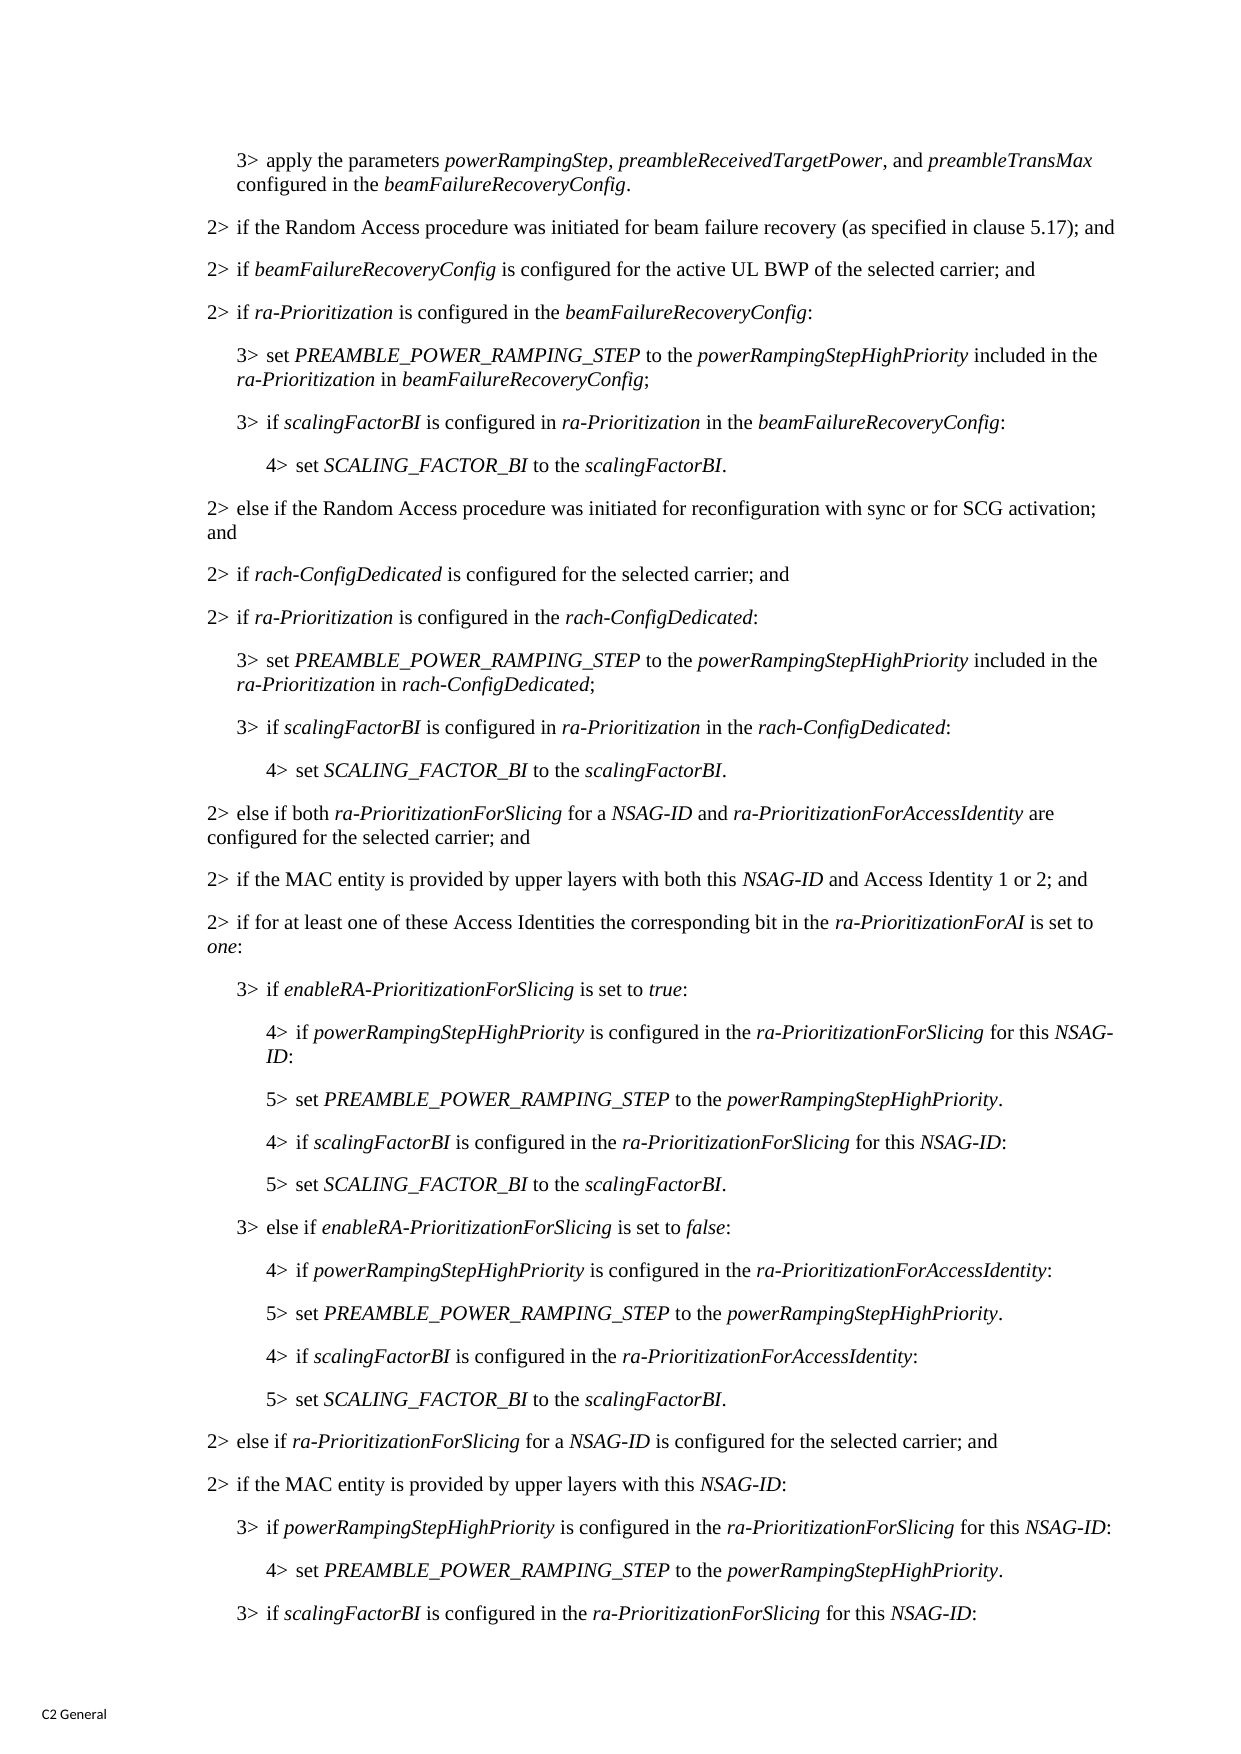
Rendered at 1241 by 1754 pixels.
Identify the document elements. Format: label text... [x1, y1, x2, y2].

text 3> else if enableRA-PrioritizationForSlicing is set to false: [236, 1215, 1122, 1239]
text 2> if ra-Prioritization is configured in the rach-ConfigDedicated: [207, 605, 1122, 629]
text 2> if the MAC entity is provided by upper layers with this NSAG-ID: [207, 1472, 1122, 1496]
text 4> set SCALING_FACTOR_BI to the scalingFactorBI. [266, 758, 1122, 782]
text 2> else if ra-PrioritizationForSlicing for a NSAG-ID is configured for the selected carrier; and [207, 1429, 1122, 1453]
text 3> if scalingFactorBI is configured in ra-Prioritization in the beamFailureRecoveryConfig: [236, 410, 1122, 434]
text 5> set PREAMBLE_POWER_RAMPING_STEP to the powerRampingStepHighPriority. [266, 1087, 1122, 1111]
text 5> set SCALING_FACTOR_BI to the scalingFactorBI. [266, 1386, 1122, 1411]
text 2> if beamFailureRecoveryConfig is configured for the active UL BWP of the selected carrier; and [207, 257, 1122, 281]
text 2> else if both ra-PrioritizationForSlicing for a NSAG-ID and ra-PrioritizationForAccessIdentity are configured for the selected carrier; and [207, 801, 1122, 849]
text 3> if scalingFactorBI is configured in the ra-PrioritizationForSlicing for this NSAG-ID: [236, 1601, 1122, 1624]
text 5> set PREAMBLE_POWER_RAMPING_STEP to the powerRampingStepHighPriority. [266, 1301, 1122, 1325]
text 3> if enableRA-PrioritizationForSlicing is set to true: [236, 977, 1122, 1001]
text 2> if ra-Prioritization is configured in the beamFailureRecoveryConfig: [207, 300, 1122, 324]
text 4> set PREAMBLE_POWER_RAMPING_STEP to the powerRampingStepHighPriority. [266, 1558, 1122, 1582]
text 4> if scalingFactorBI is configured in the ra-PrioritizationForSlicing for this NSAG-ID: [266, 1129, 1122, 1154]
text 3> if scalingFactorBI is configured in ra-Prioritization in the rach-ConfigDedicated: [236, 715, 1122, 739]
text 4> if scalingFactorBI is configured in the ra-PrioritizationForAccessIdentity: [266, 1344, 1122, 1368]
text 2> else if the Random Access procedure was initiated for reconfiguration with sync or for SCG activation; and [207, 496, 1122, 544]
text 2> if the Random Access procedure was initiated for beam failure recovery (as specified in clause 5.17); and [207, 214, 1122, 239]
text 4> if powerRampingStepHighPriority is configured in the ra-PrioritizationForAccessIdentity: [266, 1258, 1122, 1282]
text 3> set PREAMBLE_POWER_RAMPING_STEP to the powerRampingStepHighPriority included in the ra-Prioritization in beamFailureRecoveryConfig; [236, 343, 1122, 391]
text 4> set SCALING_FACTOR_BI to the scalingFactorBI. [266, 453, 1122, 477]
text 2> if the MAC entity is provided by upper layers with both this NSAG-ID and Access Identity 1 or 2; and [207, 867, 1122, 891]
text 2> if for at least one of these Access Identities the corresponding bit in the ra-PrioritizationForAI is set to one: [207, 910, 1122, 958]
text 3> if powerRampingStepHighPriority is configured in the ra-PrioritizationForSlicing for this NSAG-ID: [236, 1515, 1122, 1539]
text 2> if rach-ConfigDedicated is configured for the selected carrier; and [207, 562, 1122, 586]
text 5> set SCALING_FACTOR_BI to the scalingFactorBI. [266, 1172, 1122, 1196]
text 4> if powerRampingStepHighPriority is configured in the ra-PrioritizationForSlicing for this NSAG-ID: [266, 1020, 1122, 1068]
text 3> apply the parameters powerRampingStep, preambleReceivedTargetPower, and preambleTransMax configured in the beamFailureRecoveryConfig. [236, 148, 1122, 196]
text 3> set PREAMBLE_POWER_RAMPING_STEP to the powerRampingStepHighPriority included in the ra-Prioritization in rach-ConfigDedicated; [236, 648, 1122, 696]
